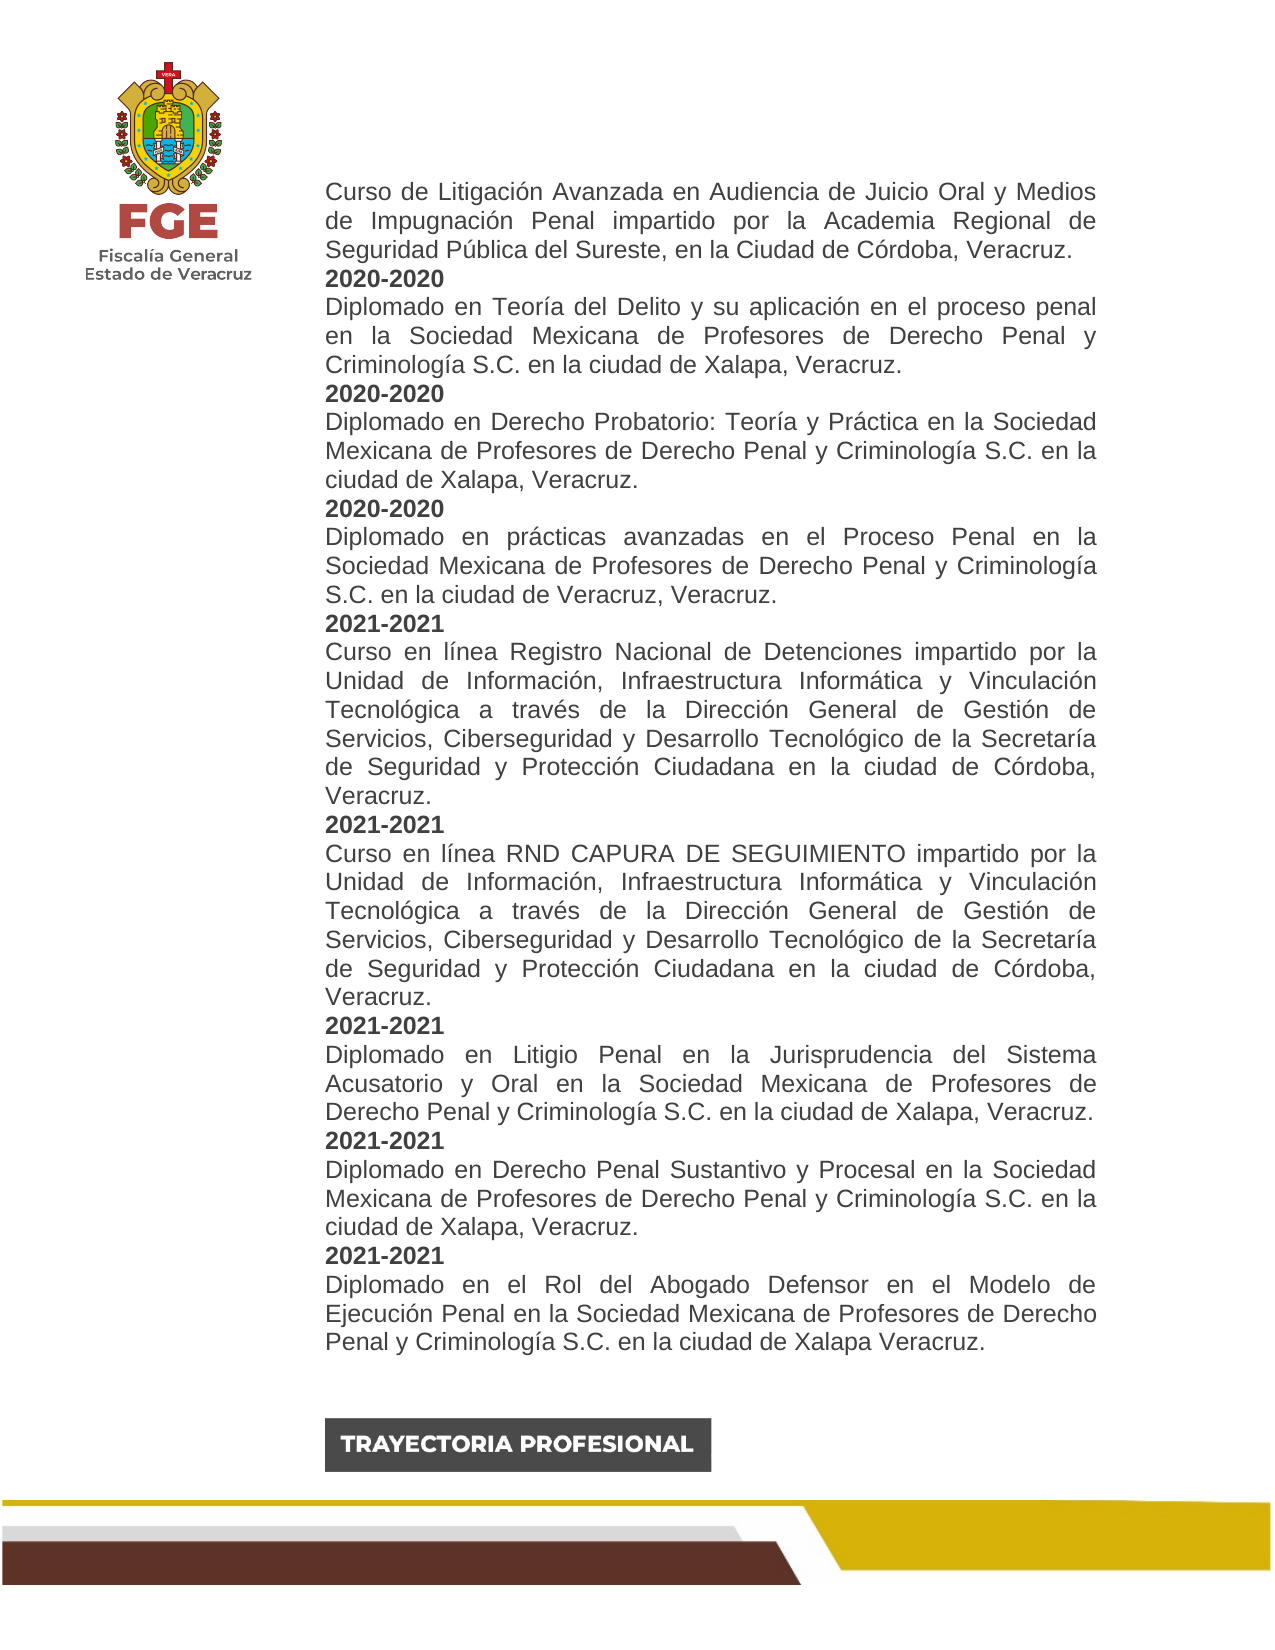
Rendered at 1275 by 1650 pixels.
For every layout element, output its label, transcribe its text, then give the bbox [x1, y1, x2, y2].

text Diplomado en prácticas avanzadas en el Proceso Penal en la Sociedad Mexicana de Profesores de Derecho Penal y Criminología S.C. en la ciudad de Veracruz, Veracruz. [325, 522, 1098, 608]
text Curso en línea Registro Nacional de Detenciones impartido por la Unidad de Información, Infraestructura Informática y Vinculación Tecnológica a través de la Dirección General de Gestión de Servicios, Ciberseguridad y Desarrollo Tecnológico de la Secretaría de Seguridad y Protección Ciudadana en la ciudad de Córdoba, Veracruz. [325, 637, 1098, 810]
text Diplomado en Derecho Penal Sustantivo y Procesal en la Sociedad Mexicana de Profesores de Derecho Penal y Criminología S.C. en la ciudad de Xalapa, Veracruz. [325, 1155, 1098, 1241]
text 2020-2020 [325, 263, 1098, 292]
picture [325, 1418, 712, 1472]
text 2021-2021 [325, 1011, 1098, 1040]
text 2021-2021 [325, 1126, 1098, 1155]
text 2021-2021 [325, 810, 1098, 838]
text Diplomado en Litigio Penal en la Jurisprudencia del Sistema Acusatorio y Oral en la Sociedad Mexicana de Profesores de Derecho Penal y Criminología S.C. en la ciudad de Xalapa, Veracruz. [325, 1040, 1098, 1126]
picture [86, 62, 252, 280]
text 2021-2021 [325, 608, 1098, 637]
text Curso de Litigación Avanzada en Audiencia de Juicio Oral y Medios de Impugnación Penal impartido por la Academia Regional de Seguridad Pública del Sureste, en la Ciudad de Córdoba, Veracruz. [325, 177, 1098, 263]
text Diplomado en Derecho Probatorio: Teoría y Práctica en la Sociedad Mexicana de Profesores de Derecho Penal y Criminología S.C. en la ciudad de Xalapa, Veracruz. [325, 407, 1098, 493]
picture [0, 1500, 1271, 1584]
text Curso en línea RND CAPURA DE SEGUIMIENTO impartido por la Unidad de Información, Infraestructura Informática y Vinculación Tecnológica a través de la Dirección General de Gestión de Servicios, Ciberseguridad y Desarrollo Tecnológico de la Secretaría de Seguridad y Protección Ciudadana en la ciudad de Córdoba, Veracruz. [325, 838, 1098, 1011]
text 2020-2020 [325, 493, 1098, 522]
text 2021-2021 [325, 1241, 1098, 1270]
text Diplomado en el Rol del Abogado Defensor en el Modelo de Ejecución Penal en la Sociedad Mexicana de Profesores de Derecho Penal y Criminología S.C. en la ciudad de Xalapa Veracruz. [325, 1270, 1098, 1356]
text 2020-2020 [325, 378, 1098, 407]
text Diplomado en Teoría del Delito y su aplicación en el proceso penal en la Sociedad Mexicana de Profesores de Derecho Penal y Criminología S.C. en la ciudad de Xalapa, Veracruz. [325, 292, 1098, 378]
